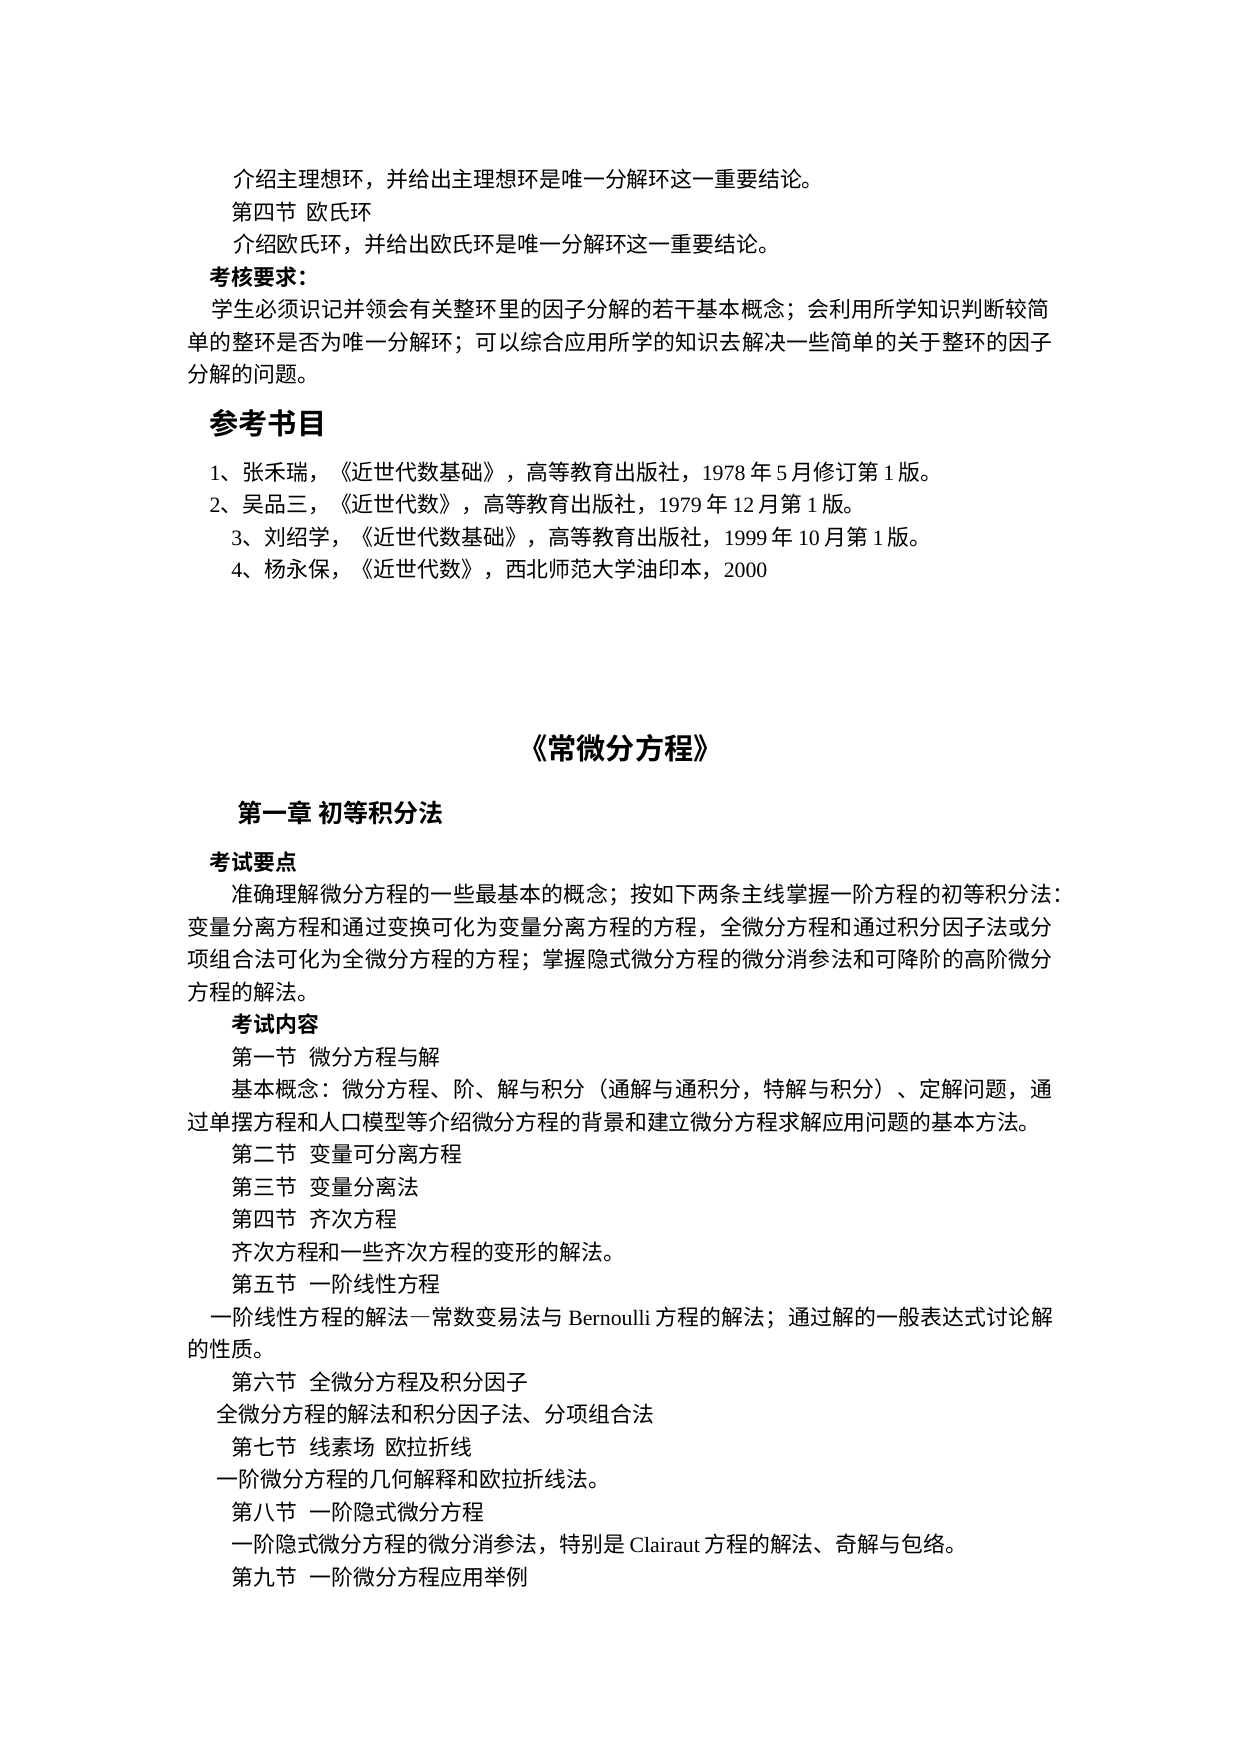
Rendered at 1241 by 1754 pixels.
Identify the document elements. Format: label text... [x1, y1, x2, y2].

list 线素场 欧拉折线 [231, 1429, 1053, 1462]
list 齐次方程 [231, 1202, 1053, 1234]
text 一阶隐式微分方程的微分消参法，特别是Clairaut方程的解法、奇解与包络。 [187, 1527, 1053, 1559]
text 3、刘绍学，《近世代数基础》，高等教育出版社，1999年10月第1版。 [187, 519, 1053, 552]
text 介绍主理想环，并给出主理想环是唯一分解环这一重要结论。 [187, 162, 1053, 194]
text 考试内容 [187, 1007, 1053, 1039]
text 介绍欧氏环，并给出欧氏环是唯一分解环这一重要结论。 [187, 227, 1053, 259]
text 齐次方程和一些齐次方程的变形的解法。 [231, 1234, 1053, 1267]
text 准确理解微分方程的一些最基本的概念；按如下两条主线掌握一阶方程的初等积分法：变量分离方程和通过变换可化为变量分离方程的方程，全微分方程和通过积分因子法或分项组合法可化为全微分方程的方程；掌握隐式微分方程的微分消参法和可降阶的高阶微分方程的解法。 [187, 877, 1053, 1007]
text 第四节 欧氏环 [187, 194, 1053, 227]
list 微分方程与解 [231, 1039, 1053, 1072]
text 4、杨永保，《近世代数》，西北师范大学油印本，2000 [187, 552, 1053, 584]
text 一阶线性方程的解法—常数变易法与Bernoulli方程的解法；通过解的一般表达式讨论解的性质。 [187, 1299, 1053, 1364]
text 考核要求： [187, 259, 1053, 292]
list 一阶线性方程 [231, 1267, 1053, 1299]
text 学生必须识记并领会有关整环里的因子分解的若干基本概念；会利用所学知识判断较简单的整环是否为唯一分解环；可以综合应用所学的知识去解决一些简单的关于整环的因子分解的问题。 [187, 292, 1053, 389]
text 一阶微分方程的几何解释和欧拉折线法。 [200, 1462, 1053, 1494]
list 全微分方程及积分因子 [231, 1364, 1053, 1397]
text 《常微分方程》 [187, 714, 1053, 779]
list 变量分离法 [231, 1169, 1053, 1202]
list 变量可分离方程 [231, 1137, 1053, 1169]
list 一阶微分方程应用举例 [231, 1559, 1053, 1592]
text 参考书目 [187, 389, 1053, 454]
text 全微分方程的解法和积分因子法、分项组合法 [200, 1397, 1053, 1429]
text 基本概念：微分方程、阶、解与积分（通解与通积分，特解与积分）、定解问题，通过单摆方程和人口模型等介绍微分方程的背景和建立微分方程求解应用问题的基本方法。 [187, 1072, 1053, 1137]
text 第一章 初等积分法 [187, 779, 1053, 844]
text 考试要点 [187, 844, 1053, 877]
list 一阶隐式微分方程 [231, 1494, 1053, 1527]
text 2、吴品三，《近世代数》，高等教育出版社，1979年12月第1版。 [187, 487, 1053, 519]
text 1、张禾瑞，《近世代数基础》，高等教育出版社，1978年5月修订第1版。 [187, 454, 1053, 487]
